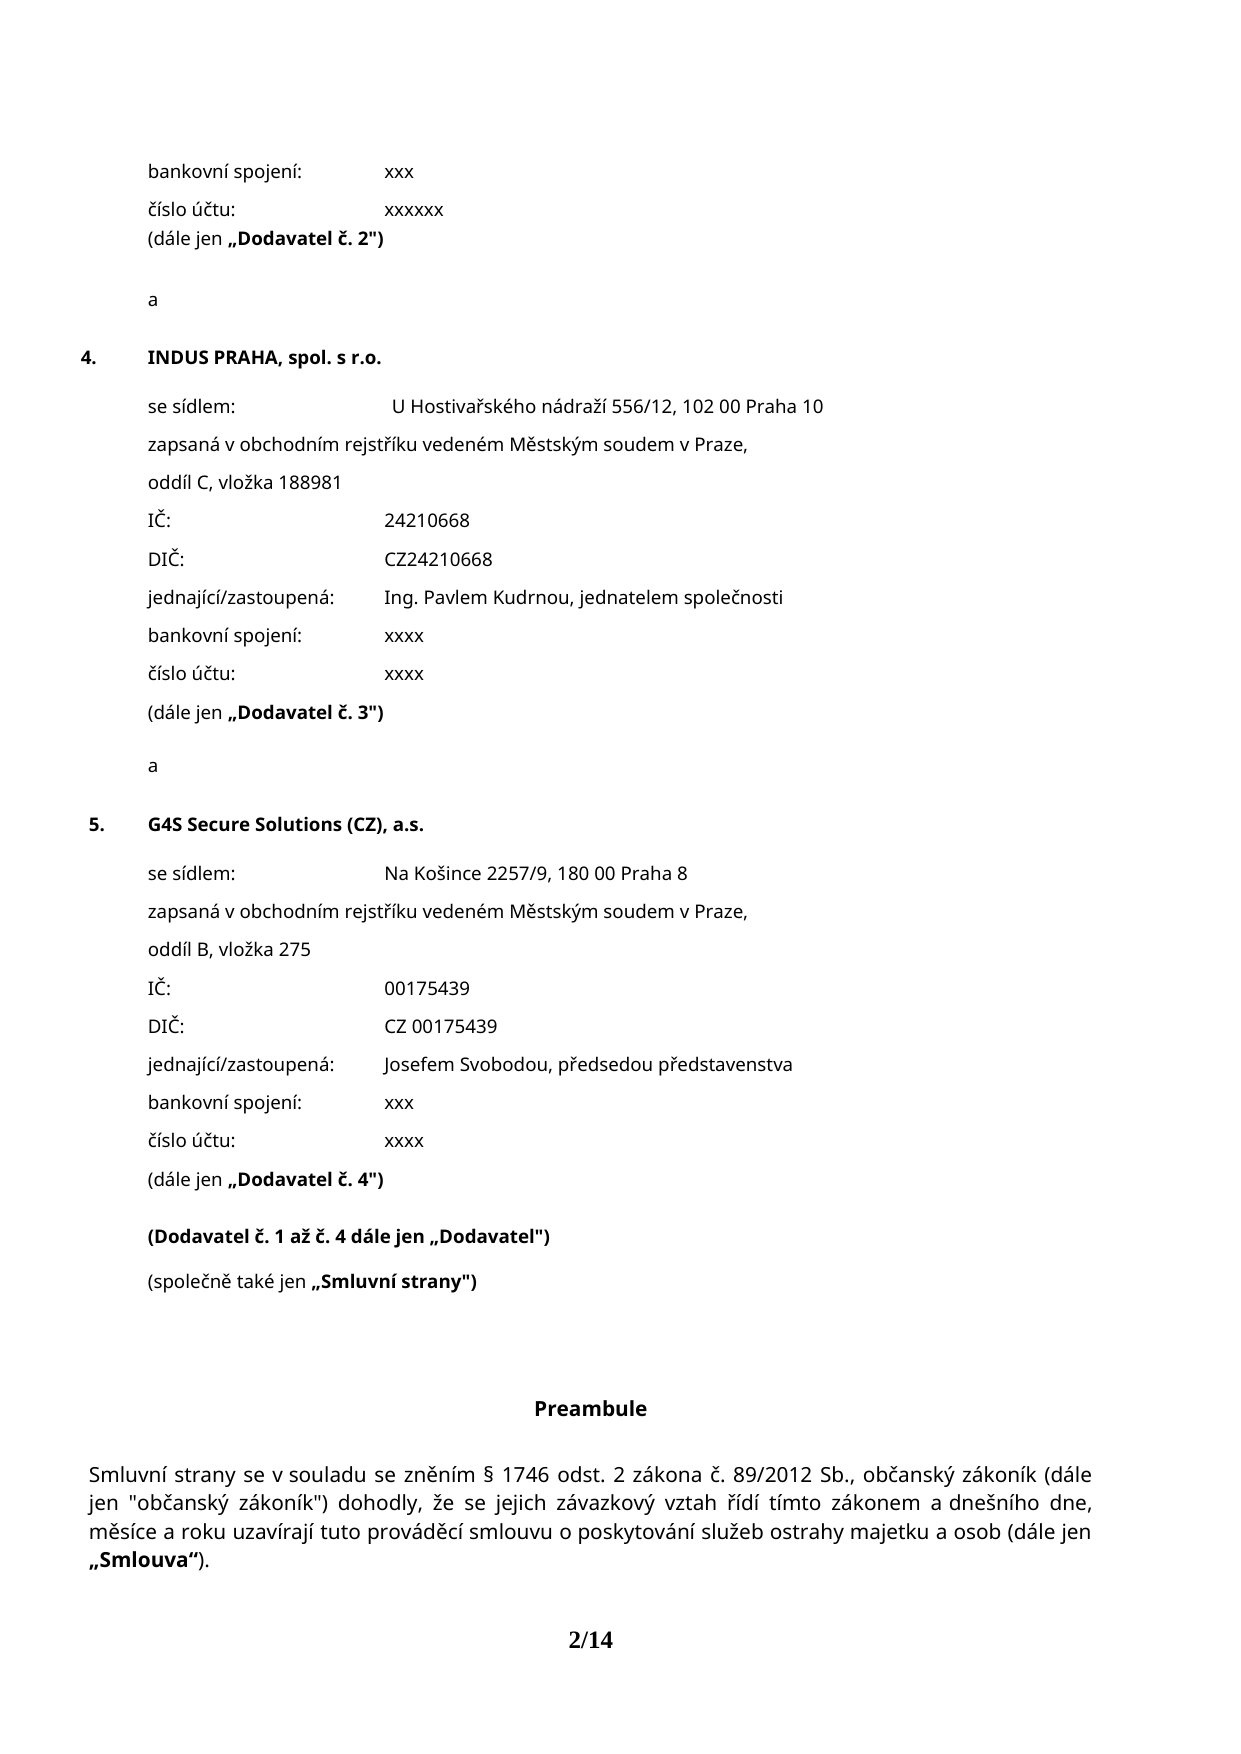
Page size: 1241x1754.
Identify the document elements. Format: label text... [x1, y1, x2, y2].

text číslo účtu: xxxx [148, 1117, 1092, 1156]
text DIČ: CZ24210668 [148, 536, 1092, 574]
text zapsaná v obchodním rejstříku vedeném Městským soudem v Praze, [89, 888, 1092, 926]
text DIČ: CZ 00175439 [89, 1003, 1092, 1041]
text a [89, 286, 1092, 311]
text oddíl B, vložka 275 [89, 926, 1092, 964]
text 5. G4S Secure Solutions (CZ), a.s. [89, 812, 1092, 837]
text IČ: 24210668 [148, 497, 1092, 536]
text bankovní spojení: xxx [148, 148, 1092, 186]
text číslo účtu: xxxxxx [148, 186, 1092, 224]
text Smluvní strany se v souladu se zněním § 1746 odst. 2 zákona č. 89/2012 Sb., občanský zákoník (dále jen "občanský zákoník") dohodly, že se jejich závazkový vztah řídí tímto zákonem a dnešního dne, měsíce a roku uzavírají tuto prováděcí smlouvu o poskytování služeb ostrahy majetku a osob (dále jen „Smlouva“). [89, 1460, 1092, 1574]
text (dále jen „Dodavatel č. 4") [148, 1156, 1092, 1194]
text zapsaná v obchodním rejstříku vedeném Městským soudem v Praze, [148, 421, 1092, 459]
text se sídlem: U Hostivařského nádraží 556/12, 102 00 Praha 10 [89, 383, 1092, 421]
text Preambule [89, 1394, 1092, 1422]
text (společně také jen „Smluvní strany") [89, 1269, 778, 1294]
text (dále jen „Dodavatel č. 2") [89, 225, 1092, 251]
text bankovní spojení: xxxx [148, 612, 1092, 650]
text bankovní spojení: xxx [148, 1079, 1092, 1117]
text a [89, 753, 1092, 778]
list INDUS PRAHA, spol. s r.o. [89, 345, 1092, 370]
text oddíl C, vložka 188981 [148, 459, 1092, 497]
text (Dodavatel č. 1 až č. 4 dále jen „Dodavatel") [89, 1194, 778, 1256]
text se sídlem: Na Košince 2257/9, 180 00 Praha 8 [89, 850, 1092, 888]
text jednající/zastoupená: Josefem Svobodou, předsedou představenstva [148, 1041, 1092, 1079]
text (dále jen „Dodavatel č. 3") [148, 688, 1092, 727]
text IČ: 00175439 [89, 964, 1092, 1003]
text jednající/zastoupená: Ing. Pavlem Kudrnou, jednatelem společnosti [148, 574, 1092, 612]
text číslo účtu: xxxx [148, 650, 1092, 688]
